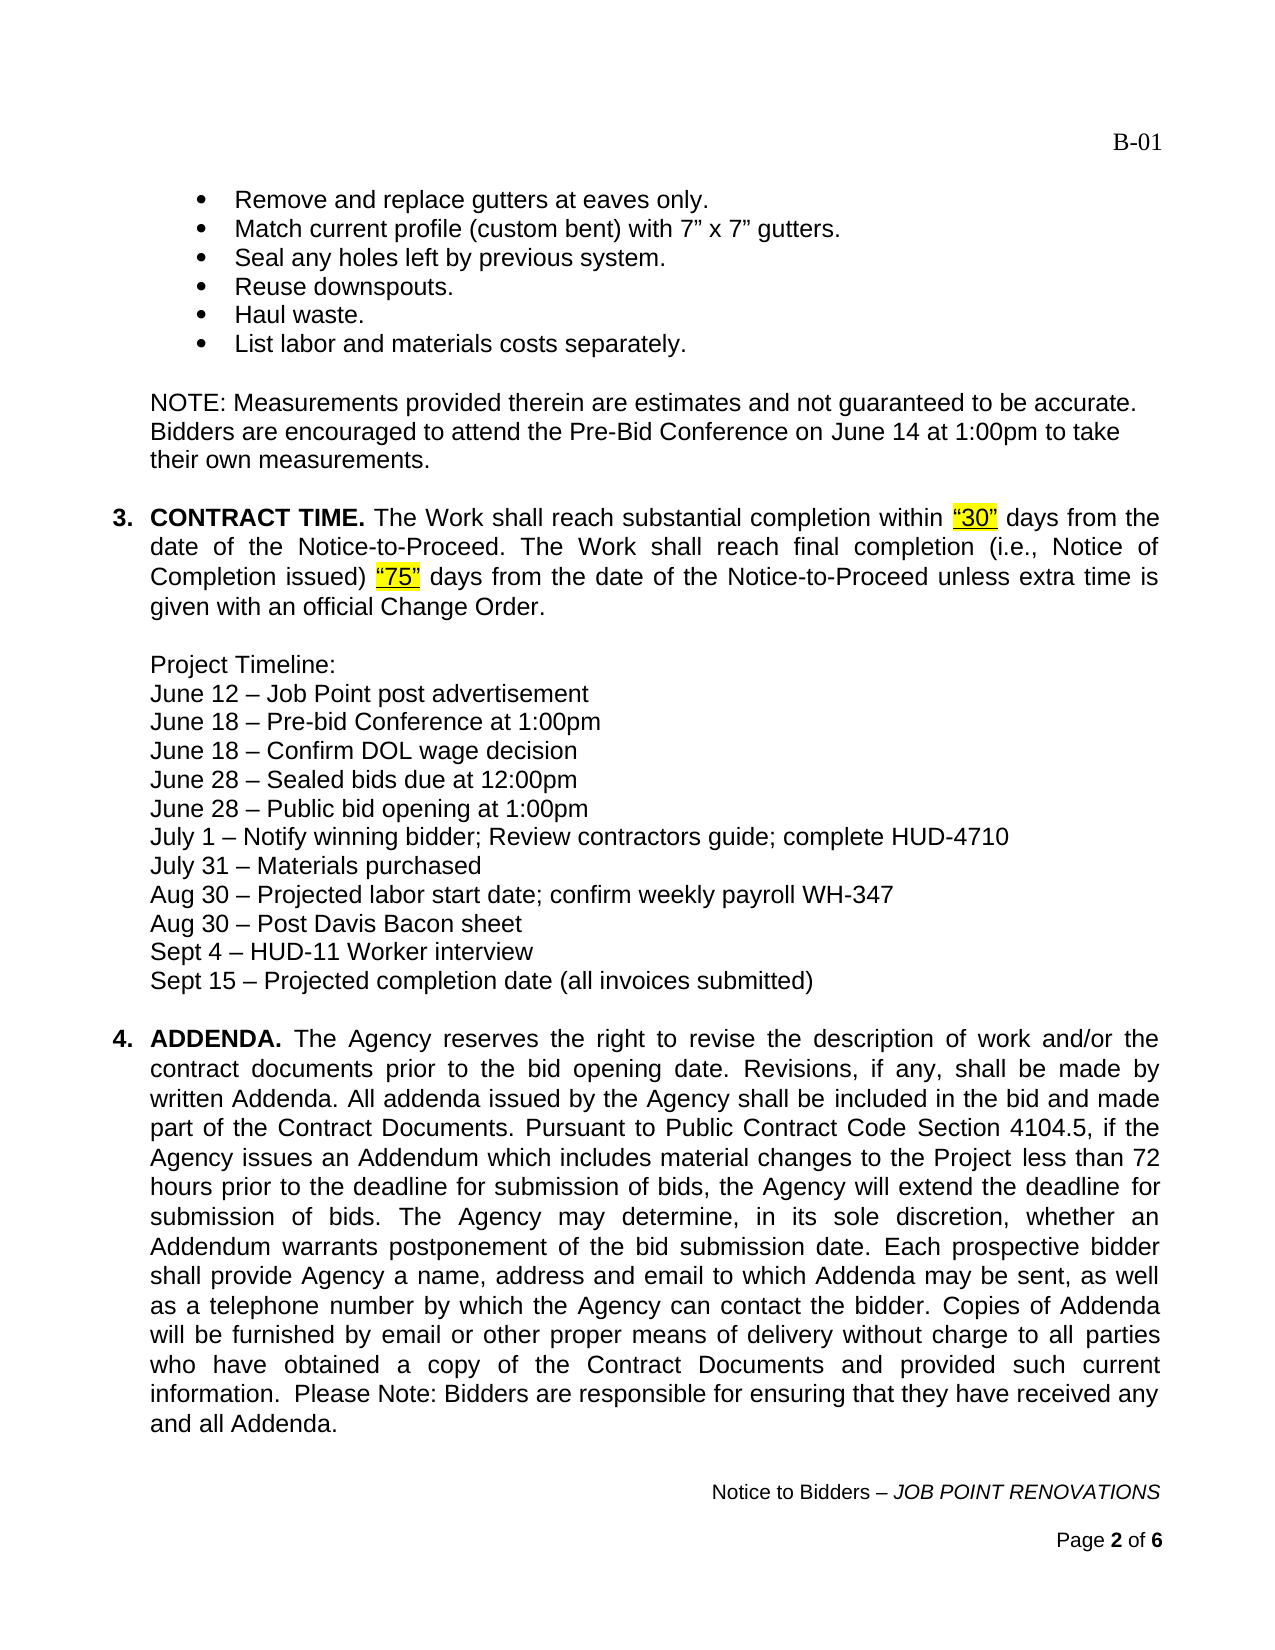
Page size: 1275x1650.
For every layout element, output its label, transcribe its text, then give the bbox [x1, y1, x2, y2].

text Aug 30 – Post Davis Bacon sheet [150, 908, 1162, 937]
text June 12 – Job Point post advertisement [150, 678, 1162, 707]
text June 18 – Confirm DOL wage decision [150, 736, 1162, 765]
text Sept 15 – Projected completion date (all invoices submitted) [150, 966, 1162, 995]
list CONTRACT TIME. The Work shall reach substantial completion within “30” days from the date of the Notice-to-Proceed. The Work shall reach final completion (i.e., Notice of Completion issued) “75” days from the date of the Notice-to-Proceed unless extra time is given with an official Change Order. [112, 503, 1161, 620]
text June 18 – Pre-bid Conference at 1:00pm [150, 707, 1162, 736]
text NOTE: Measurements provided therein are estimates and not guaranteed to be accurate. Bidders are encouraged to attend the Pre-Bid Conference on June 14 at 1:00pm to take their own measurements. [150, 388, 1162, 474]
list Remove and replace gutters at eaves only. [197, 185, 1162, 214]
text July 1 – Notify winning bidder; Review contractors guide; complete HUD-4710 [150, 822, 1162, 851]
text June 28 – Public bid opening at 1:00pm [150, 793, 1162, 822]
list Reuse downspouts. [197, 272, 1162, 300]
list ADDENDA. The Agency reserves the right to revise the description of work and/or the contract documents prior to the bid opening date. Revisions, if any, shall be made by written Addenda. All addenda issued by the Agency shall be included in the bid and made part of the Contract Documents. Pursuant to Public Contract Code Section 4104.5, if the Agency issues an Addendum which includes material changes to the Project less than 72 hours prior to the deadline for submission of bids, the Agency will extend the deadline for submission of bids. The Agency may determine, in its sole discretion, whether an Addendum warrants postponement of the bid submission date. Each prospective bidder shall provide Agency a name, address and email to which Addenda may be sent, as well as a telephone number by which the Agency can contact the bidder. Copies of Addenda will be furnished by email or other proper means of delivery without charge to all parties who have obtained a copy of the Contract Documents and provided such current information. Please Note: Bidders are responsible for ensuring that they have received any and all Addenda. [112, 1024, 1161, 1438]
list Seal any holes left by previous system. [197, 243, 1162, 272]
text June 28 – Sealed bids due at 12:00pm [150, 765, 1162, 793]
list Match current profile (custom bent) with 7” x 7” gutters. [197, 214, 1162, 243]
list List labor and materials costs separately. [197, 329, 1162, 358]
list Haul waste. [197, 300, 1162, 329]
text Project Timeline: [150, 650, 1162, 678]
text July 31 – Materials purchased [150, 851, 1162, 880]
text Aug 30 – Projected labor start date; confirm weekly payroll WH-347 [150, 880, 1162, 908]
text Sept 4 – HUD-11 Worker interview [150, 937, 1162, 966]
